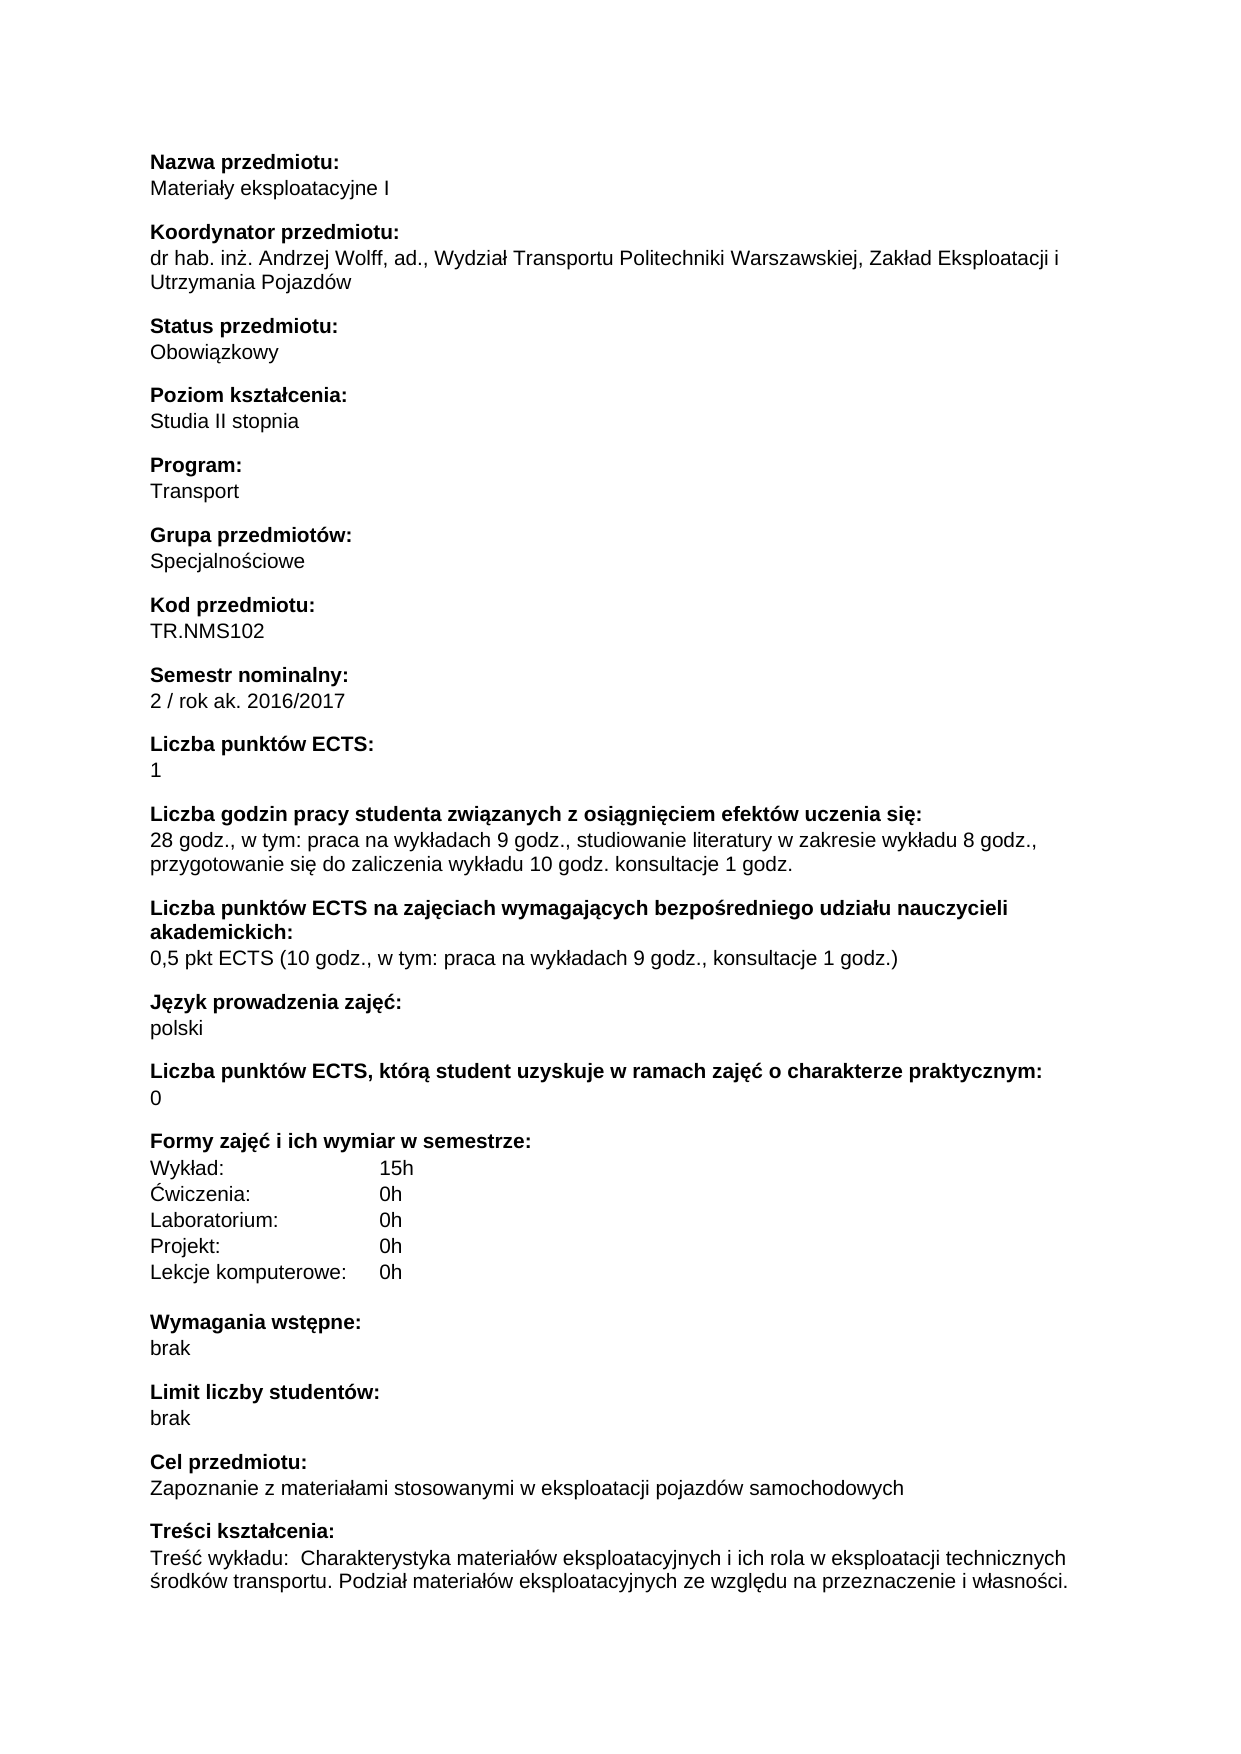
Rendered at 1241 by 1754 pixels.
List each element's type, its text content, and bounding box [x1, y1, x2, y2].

text 0,5 pkt ECTS (10 godz., w tym: praca na wykładach 9 godz., konsultacje 1 godz.) [150, 946, 1090, 970]
table_cell 0h [369, 1206, 597, 1232]
text brak [150, 1406, 1090, 1430]
text Zapoznanie z materiałami stosowanymi w eksploatacji pojazdów samochodowych [150, 1476, 1090, 1499]
text Limit liczby studentów: [150, 1380, 1090, 1404]
text 1 [150, 758, 1090, 782]
table_cell Ćwiczenia: [140, 1182, 367, 1206]
text Materiały eksploatacyjne I [150, 176, 1090, 200]
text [150, 1545, 1090, 1593]
text Koordynator przedmiotu: [150, 220, 1090, 244]
text Liczba godzin pracy studenta związanych z osiągnięciem efektów uczenia się: [150, 802, 1090, 826]
text Nazwa przedmiotu: [150, 150, 1090, 174]
text TR.NMS102 [150, 619, 1090, 643]
table_cell 0h [369, 1258, 597, 1284]
text Formy zajęć i ich wymiar w semestrze: [150, 1129, 1090, 1153]
text 0 [150, 1085, 1090, 1109]
text Kod przedmiotu: [150, 593, 1090, 617]
text Studia II stopnia [150, 409, 1090, 433]
table_header 15h [369, 1156, 597, 1180]
text dr hab. inż. Andrzej Wolff, ad., Wydział Transportu Politechniki Warszawskiej, Zakład Eksploatacji i Utrzymania Pojazdów [150, 246, 1090, 294]
table_cell Projekt: [140, 1234, 367, 1258]
text Semestr nominalny: [150, 662, 1090, 686]
text Liczba punktów ECTS, którą student uzyskuje w ramach zajęć o charakterze praktycznym: [150, 1059, 1090, 1083]
table_cell 0h [369, 1232, 597, 1258]
text Liczba punktów ECTS na zajęciach wymagających bezpośredniego udziału nauczycieli akademickich: [150, 896, 1090, 944]
text Poziom kształcenia: [150, 383, 1090, 407]
text Liczba punktów ECTS: [150, 732, 1090, 756]
table_header Wykład: [140, 1156, 367, 1180]
text 28 godz., w tym: praca na wykładach 9 godz., studiowanie literatury w zakresie wykładu 8 godz., przygotowanie się do zaliczenia wykładu 10 godz. konsultacje 1 godz. [150, 828, 1090, 876]
text Obowiązkowy [150, 339, 1090, 363]
text Transport [150, 479, 1090, 503]
text brak [150, 1336, 1090, 1360]
text Wymagania wstępne: [150, 1310, 1090, 1334]
text Specjalnościowe [150, 549, 1090, 573]
text Status przedmiotu: [150, 313, 1090, 337]
table_cell Lekcje komputerowe: [140, 1260, 367, 1284]
text Grupa przedmiotów: [150, 523, 1090, 547]
text 2 / rok ak. 2016/2017 [150, 688, 1090, 712]
text Program: [150, 453, 1090, 477]
text Treści kształcenia: [150, 1519, 1090, 1543]
text Język prowadzenia zajęć: [150, 989, 1090, 1013]
text Cel przedmiotu: [150, 1449, 1090, 1473]
table_cell Laboratorium: [140, 1208, 367, 1232]
text polski [150, 1016, 1090, 1039]
table_cell 0h [369, 1180, 597, 1206]
